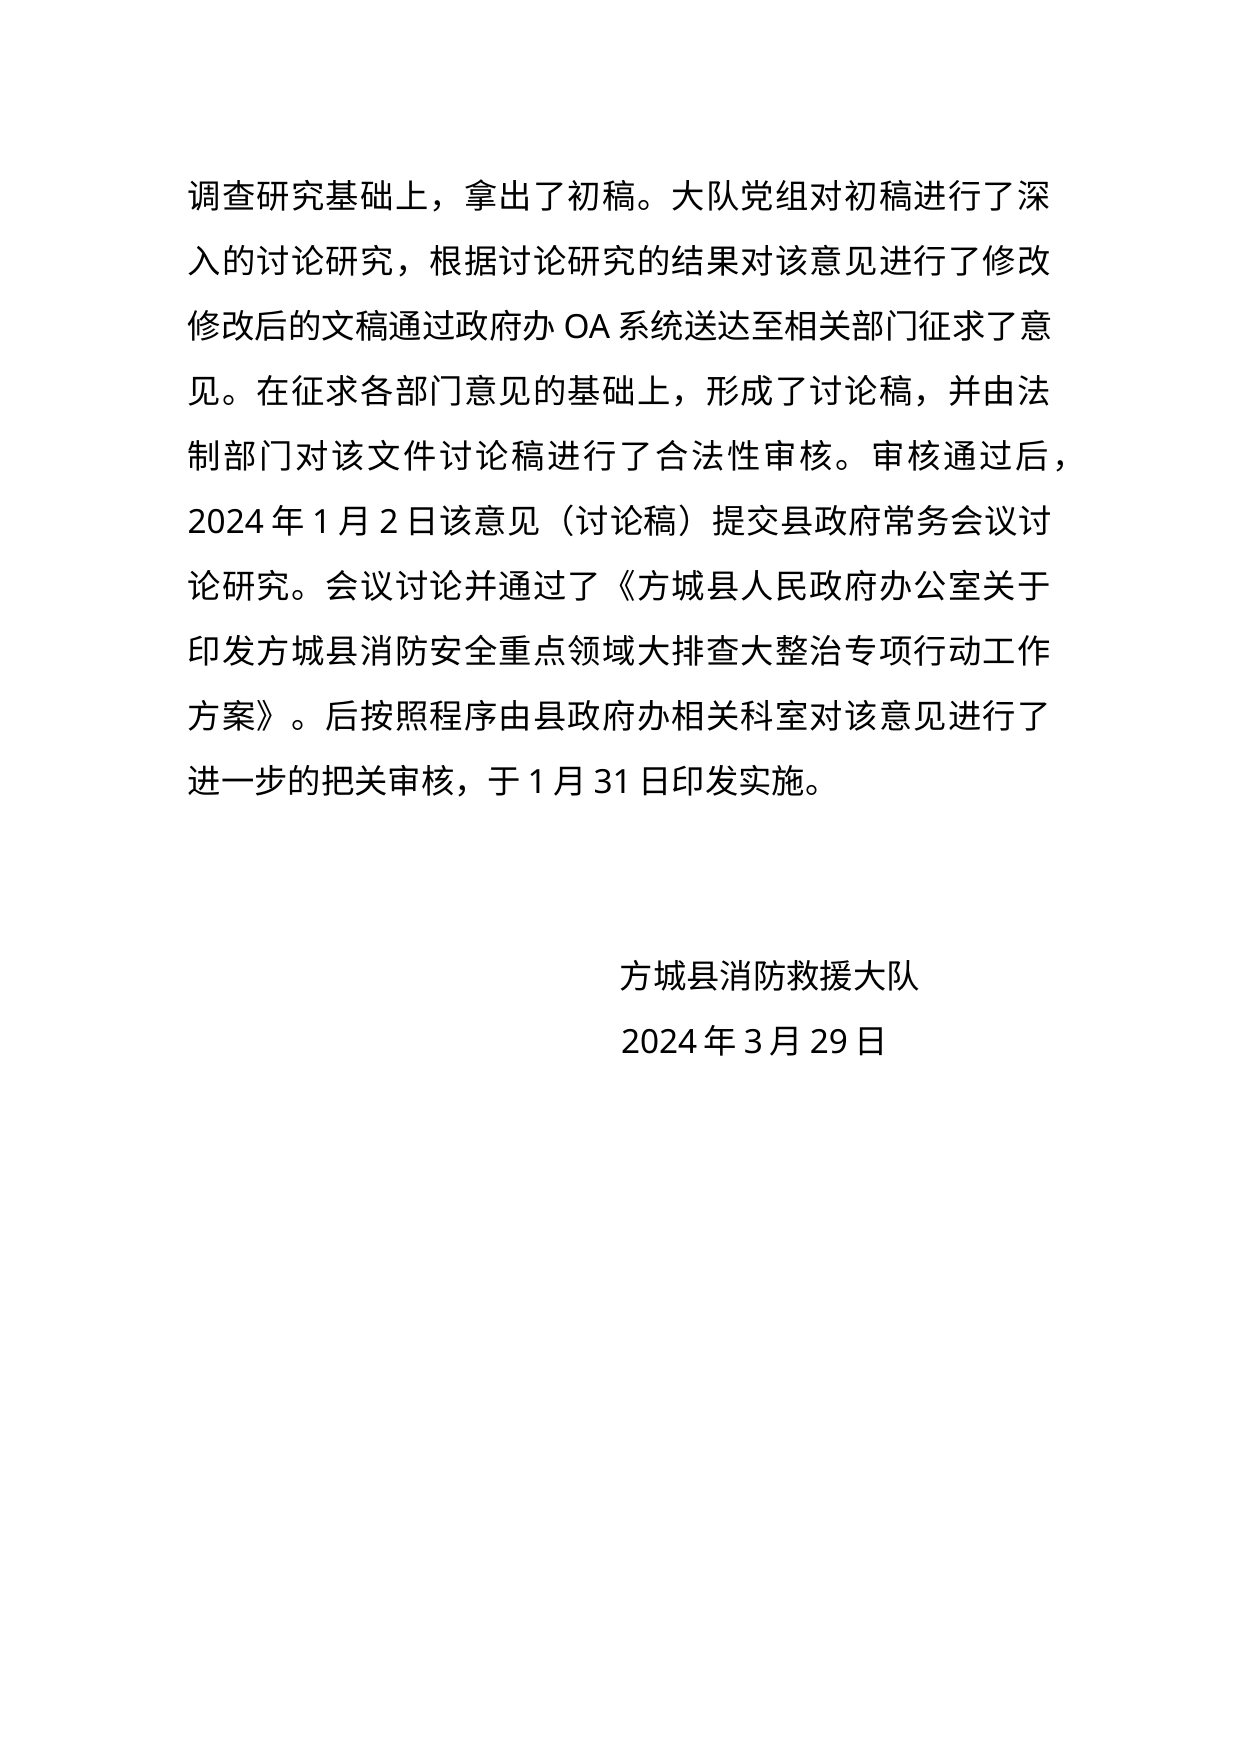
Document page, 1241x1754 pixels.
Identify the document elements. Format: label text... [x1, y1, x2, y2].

text 方城县消防救援大队 [187, 942, 919, 1007]
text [187, 162, 1053, 812]
text 2024年3月29日 [187, 1007, 919, 1072]
